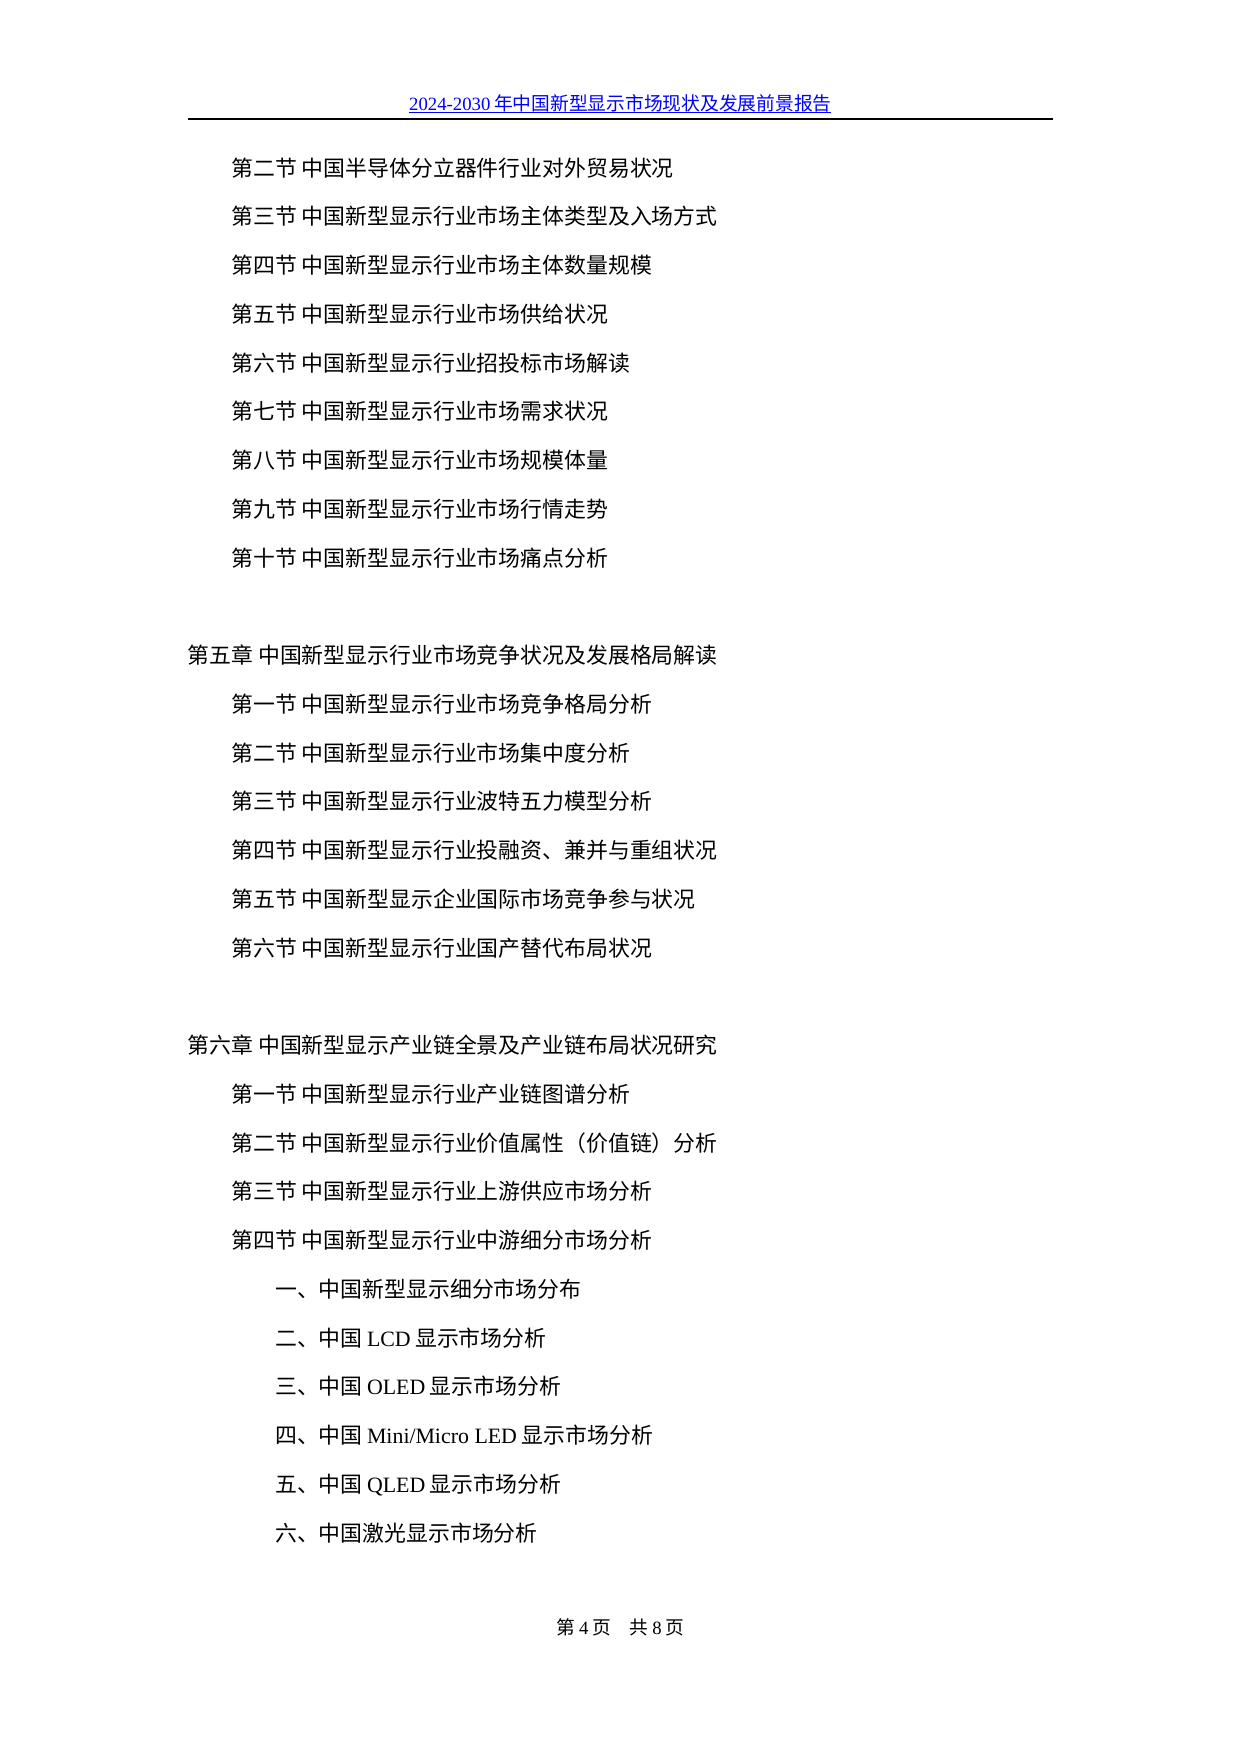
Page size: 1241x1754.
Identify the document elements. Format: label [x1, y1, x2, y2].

text [187, 150, 1053, 1548]
